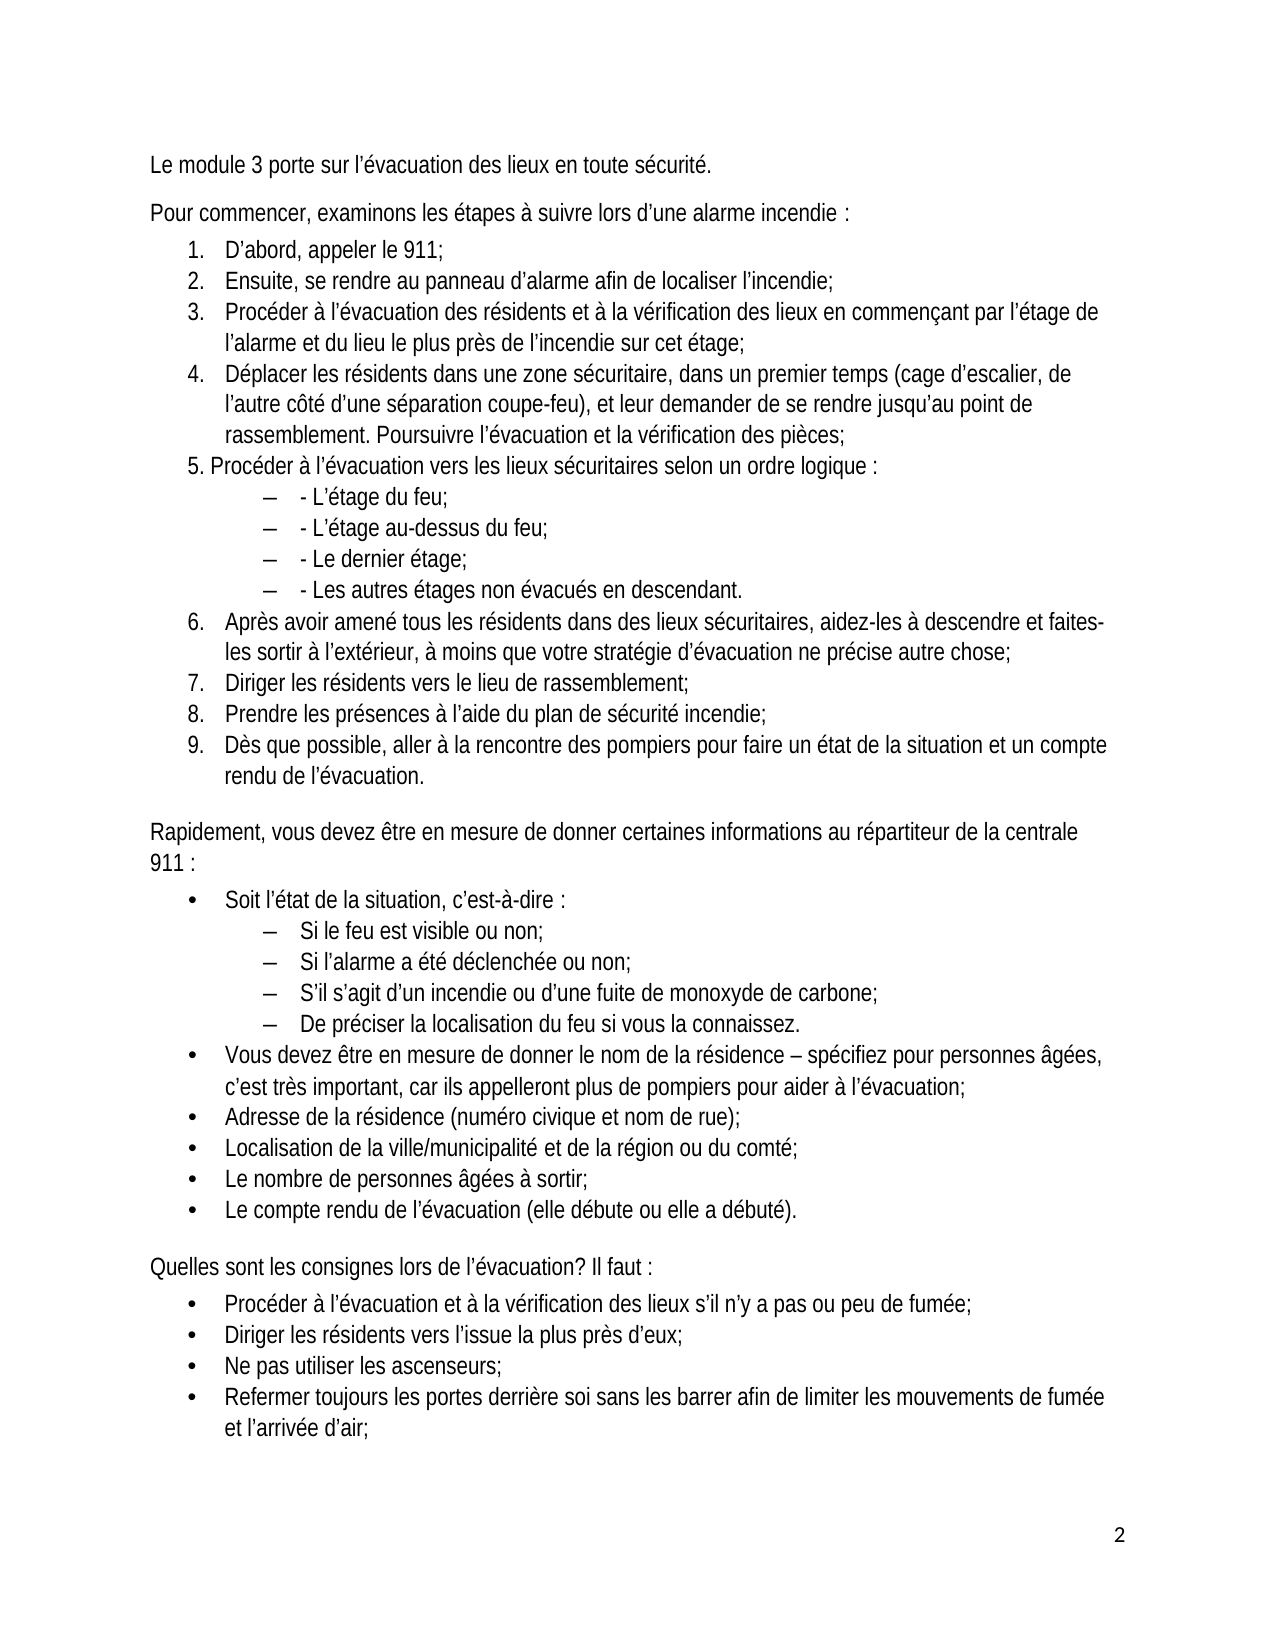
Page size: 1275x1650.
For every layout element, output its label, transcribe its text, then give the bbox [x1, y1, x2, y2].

text 5. Procéder à l’évacuation vers les lieux sécuritaires selon un ordre logique : [187, 451, 1125, 480]
list - L’étage au-dessus du feu; [263, 513, 1125, 542]
list Vous devez être en mesure de donner le nom de la résidence – spécifiez pour personnes âgées, c’est très important, car ils appelleront plus de pompiers pour aider à l’évacuation; [188, 1040, 1125, 1100]
text Quelles sont les consignes lors de l’évacuation? Il faut : [150, 1252, 1125, 1280]
list Le nombre de personnes âgées à sortir; [188, 1164, 1125, 1193]
list De préciser la localisation du feu si vous la connaissez. [263, 1009, 1125, 1038]
text Le module 3 porte sur l’évacuation des lieux en toute sécurité. [150, 150, 1125, 179]
list Si l’alarme a été déclenchée ou non; [263, 947, 1125, 976]
list Refermer toujours les portes derrière soi sans les barrer afin de limiter les mouvements de fumée et l’arrivée d’air; [187, 1382, 1125, 1442]
list D’abord, appeler le 911; [187, 235, 1125, 263]
text Rapidement, vous devez être en mesure de donner certaines informations au répartiteur de la centrale 911 : [150, 817, 1125, 877]
list S’il s’agit d’un incendie ou d’une fuite de monoxyde de carbone; [263, 978, 1125, 1007]
list - L’étage du feu; [263, 482, 1125, 511]
list Soit l’état de la situation, c’est-à-dire : [188, 885, 1125, 914]
list Prendre les présences à l’aide du plan de sécurité incendie; [187, 699, 1125, 728]
list Dès que possible, aller à la rencontre des pompiers pour faire un état de la situation et un compte rendu de l’évacuation. [187, 730, 1125, 790]
list Si le feu est visible ou non; [263, 916, 1125, 945]
list Après avoir amené tous les résidents dans des lieux sécuritaires, aidez-les à descendre et faites-les sortir à l’extérieur, à moins que votre stratégie d’évacuation ne précise autre chose; [187, 606, 1125, 666]
list Ensuite, se rendre au panneau d’alarme afin de localiser l’incendie; [187, 266, 1125, 294]
list Procéder à l’évacuation des résidents et à la vérification des lieux en commençant par l’étage de l’alarme et du lieu le plus près de l’incendie sur cet étage; [187, 297, 1125, 356]
list Le compte rendu de l’évacuation (elle débute ou elle a débuté). [188, 1196, 1125, 1224]
list Ne pas utiliser les ascenseurs; [187, 1351, 1125, 1379]
list Diriger les résidents vers le lieu de rassemblement; [187, 668, 1125, 697]
list Procéder à l’évacuation et à la vérification des lieux s’il n’y a pas ou peu de fumée; [187, 1289, 1125, 1317]
list Déplacer les résidents dans une zone sécuritaire, dans un premier temps (cage d’escalier, de l’autre côté d’une séparation coupe-feu), et leur demander de se rendre jusqu’au point de rassemblement. Poursuivre l’évacuation et la vérification des pièces; [187, 358, 1125, 449]
list - Le dernier étage; [263, 544, 1125, 573]
list - Les autres étages non évacués en descendant. [263, 575, 1125, 604]
list Localisation de la ville/municipalité et de la région ou du comté; [188, 1133, 1125, 1162]
text Pour commencer, examinons les étapes à suivre lors d’une alarme incendie : [150, 198, 1125, 226]
list Adresse de la résidence (numéro civique et nom de rue); [188, 1102, 1125, 1131]
list Diriger les résidents vers l’issue la plus près d’eux; [187, 1320, 1125, 1348]
